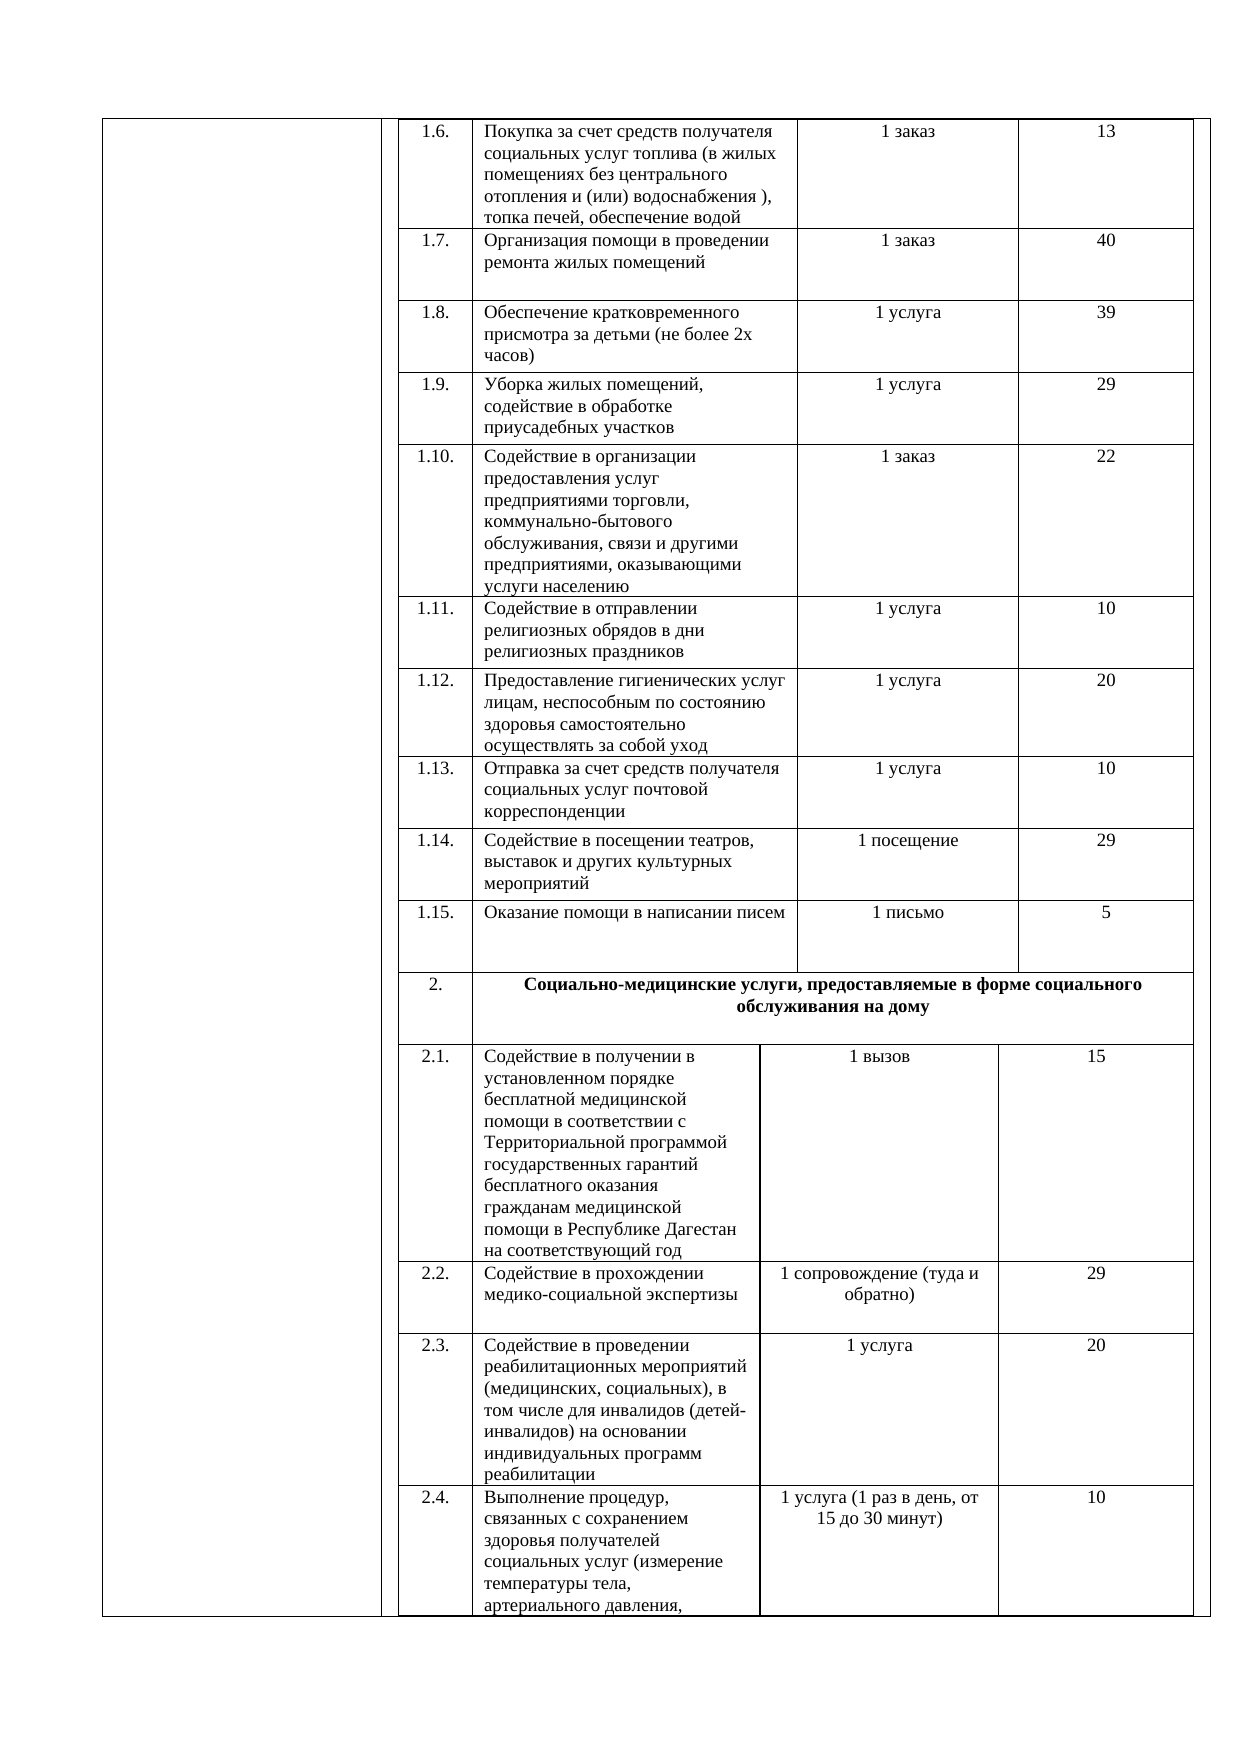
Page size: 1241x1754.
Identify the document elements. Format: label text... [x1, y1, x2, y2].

table_cell Информация в соответствии с Приказом Минтруда РД №09-1149 от 31.12.2014г. [999, 1262, 1193, 1333]
table_cell Информация в соответствии с Приказом Минтруда РД №09-1149 от 31.12.2014г. [1019, 445, 1193, 596]
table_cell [1194, 119, 1210, 1616]
table_cell Информация в соответствии с Приказом Минтруда РД №09-1149 от 31.12.2014г. [1019, 373, 1193, 444]
table_cell Информация в соответствии с Приказом Минтруда РД №09-1149 от 31.12.2014г. [761, 1045, 998, 1261]
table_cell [399, 120, 472, 228]
table_cell Информация в соответствии с Приказом Минтруда РД №09-1149 от 31.12.2014г. [761, 1262, 998, 1333]
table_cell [399, 1486, 472, 1615]
table_cell Информация в соответствии с Приказом Минтруда РД №09-1149 от 31.12.2014г. [399, 1334, 472, 1485]
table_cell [103, 119, 381, 1616]
table_cell Информация в соответствии с Приказом Минтруда РД №09-1149 от 31.12.2014г. [399, 445, 472, 596]
table_cell Информация в соответствии с Приказом Минтруда РД №09-1149 от 31.12.2014г. [473, 301, 797, 372]
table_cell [382, 119, 398, 1616]
table_cell Информация в соответствии с Приказом Минтруда РД №09-1149 от 31.12.2014г. [399, 1262, 472, 1333]
table_cell Информация в соответствии с Приказом Минтруда РД №09-1149 от 31.12.2014г. [798, 597, 1018, 668]
table_cell Информация в соответствии с Приказом Минтруда РД №09-1149 от 31.12.2014г. [798, 669, 1018, 756]
table_cell Информация в соответствии с Приказом Минтруда РД №09-1149 от 31.12.2014г. [473, 901, 797, 972]
table_cell Информация в соответствии с Приказом Минтруда РД №09-1149 от 31.12.2014г. [399, 1045, 472, 1261]
table_cell Информация в соответствии с Приказом Минтруда РД №09-1149 от 31.12.2014г. [798, 445, 1018, 596]
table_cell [1019, 120, 1193, 228]
table_cell Информация в соответствии с Приказом Минтруда РД №09-1149 от 31.12.2014г. [399, 597, 472, 668]
table_cell Информация в соответствии с Приказом Минтруда РД №09-1149 от 31.12.2014г. [399, 829, 472, 900]
table_cell Информация в соответствии с Приказом Минтруда РД №09-1149 от 31.12.2014г. [473, 597, 797, 668]
table_cell Информация в соответствии с Приказом Минтруда РД №09-1149 от 31.12.2014г. [798, 301, 1018, 372]
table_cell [761, 1486, 998, 1615]
table_cell Информация в соответствии с Приказом Минтруда РД №09-1149 от 31.12.2014г. [1019, 757, 1193, 828]
table_cell Информация в соответствии с Приказом Минтруда РД №09-1149 от 31.12.2014г. [399, 973, 472, 1044]
table_cell Информация в соответствии с Приказом Минтруда РД №09-1149 от 31.12.2014г. [473, 445, 797, 596]
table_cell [473, 1486, 759, 1615]
table_cell Информация в соответствии с Приказом Минтруда РД №09-1149 от 31.12.2014г. [761, 1334, 998, 1485]
table_cell Информация в соответствии с Приказом Минтруда РД №09-1149 от 31.12.2014г. [1019, 229, 1193, 300]
table_cell Информация в соответствии с Приказом Минтруда РД №09-1149 от 31.12.2014г. [473, 373, 797, 444]
table_cell Информация в соответствии с Приказом Минтруда РД №09-1149 от 31.12.2014г. [999, 1334, 1193, 1485]
table_cell Информация в соответствии с Приказом Минтруда РД №09-1149 от 31.12.2014г. [399, 373, 472, 444]
table_cell Информация в соответствии с Приказом Минтруда РД №09-1149 от 31.12.2014г. [399, 301, 472, 372]
table_cell Информация в соответствии с Приказом Минтруда РД №09-1149 от 31.12.2014г. [399, 669, 472, 756]
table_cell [473, 120, 797, 228]
table_cell Информация в соответствии с Приказом Минтруда РД №09-1149 от 31.12.2014г. [473, 229, 797, 300]
table_cell Информация в соответствии с Приказом Минтруда РД №09-1149 от 31.12.2014г. [473, 1334, 759, 1485]
table_cell Информация в соответствии с Приказом Минтруда РД №09-1149 от 31.12.2014г. [798, 757, 1018, 828]
table_cell Информация в соответствии с Приказом Минтруда РД №09-1149 от 31.12.2014г. [473, 669, 797, 756]
table_cell Информация в соответствии с Приказом Минтруда РД №09-1149 от 31.12.2014г. [399, 229, 472, 300]
table_cell Информация в соответствии с Приказом Минтруда РД №09-1149 от 31.12.2014г. [798, 229, 1018, 300]
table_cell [798, 120, 1018, 228]
table_cell Информация в соответствии с Приказом Минтруда РД №09-1149 от 31.12.2014г. [1019, 669, 1193, 756]
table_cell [999, 1486, 1193, 1615]
table_cell Информация в соответствии с Приказом Минтруда РД №09-1149 от 31.12.2014г. [473, 1045, 759, 1261]
table_cell Информация в соответствии с Приказом Минтруда РД №09-1149 от 31.12.2014г. [473, 973, 1193, 1044]
table_cell Информация в соответствии с Приказом Минтруда РД №09-1149 от 31.12.2014г. [798, 373, 1018, 444]
table_cell Информация в соответствии с Приказом Минтруда РД №09-1149 от 31.12.2014г. [473, 757, 797, 828]
table_cell Информация в соответствии с Приказом Минтруда РД №09-1149 от 31.12.2014г. [1019, 301, 1193, 372]
table_cell Информация в соответствии с Приказом Минтруда РД №09-1149 от 31.12.2014г. [1019, 597, 1193, 668]
table_cell Информация в соответствии с Приказом Минтруда РД №09-1149 от 31.12.2014г. [473, 829, 797, 900]
table_cell Информация в соответствии с Приказом Минтруда РД №09-1149 от 31.12.2014г. [399, 901, 472, 972]
table_cell Информация в соответствии с Приказом Минтруда РД №09-1149 от 31.12.2014г. [1019, 829, 1193, 900]
table_cell Информация в соответствии с Приказом Минтруда РД №09-1149 от 31.12.2014г. [399, 757, 472, 828]
table_cell Информация в соответствии с Приказом Минтруда РД №09-1149 от 31.12.2014г. [798, 901, 1018, 972]
table_cell Информация в соответствии с Приказом Минтруда РД №09-1149 от 31.12.2014г. [798, 829, 1018, 900]
table_cell Информация в соответствии с Приказом Минтруда РД №09-1149 от 31.12.2014г. [473, 1262, 759, 1333]
table_cell Информация в соответствии с Приказом Минтруда РД №09-1149 от 31.12.2014г. [1019, 901, 1193, 972]
table_cell Информация в соответствии с Приказом Минтруда РД №09-1149 от 31.12.2014г. [999, 1045, 1193, 1261]
